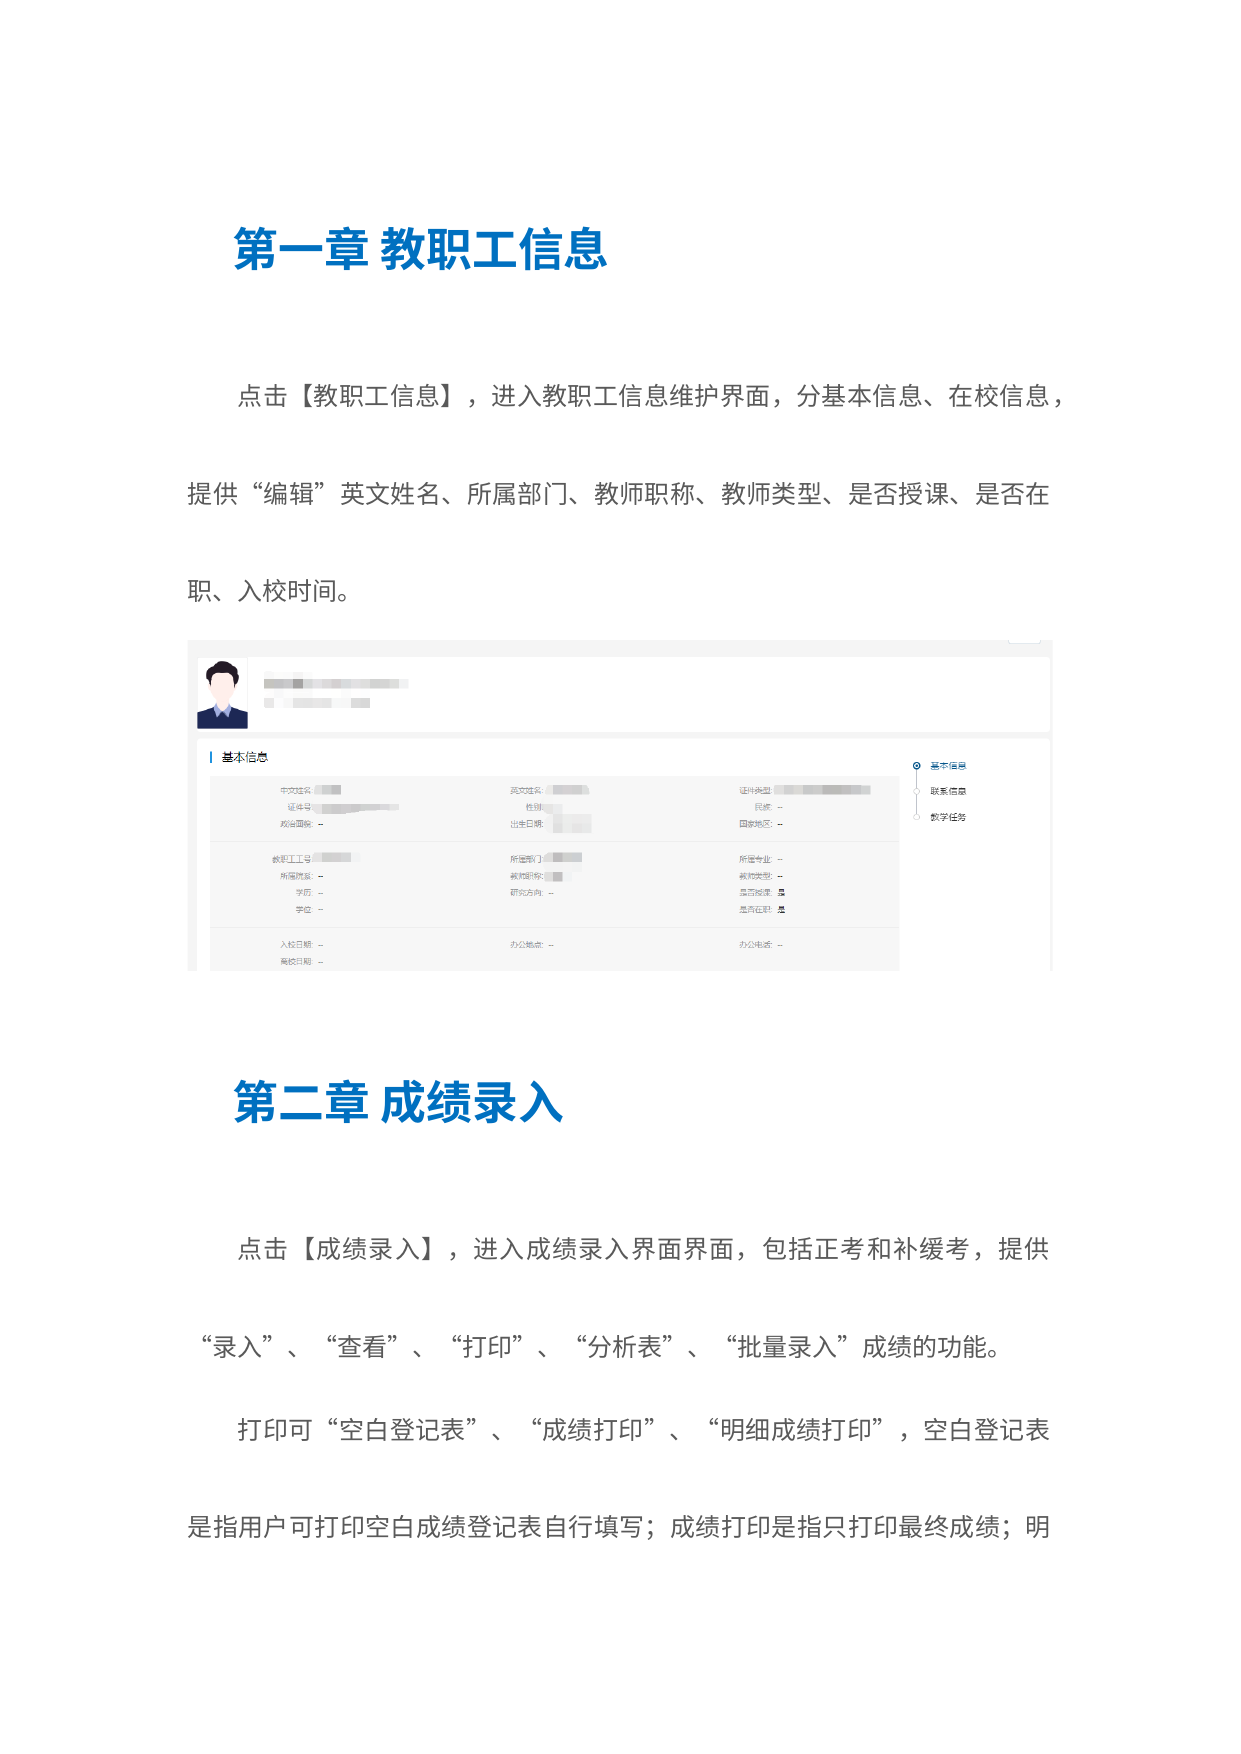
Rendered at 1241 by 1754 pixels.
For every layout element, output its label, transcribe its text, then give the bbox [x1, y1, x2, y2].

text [187, 1396, 1053, 1558]
text 点击【成绩录入】，进入成绩录入界面界面，包括正考和补缓考，提供“录入”、“查看”、“打印”、“分析表”、“批量录入”成绩的功能。 [187, 1215, 1053, 1378]
text 点击【教职工信息】，进入教职工信息维护界面，分基本信息、在校信息，提供“编辑”英文姓名、所属部门、教师职称、教师类型、是否授课、是否在职、入校时间。 [187, 362, 1053, 622]
subtitle 成绩录入 [232, 1050, 1053, 1148]
subtitle 教职工信息 [232, 197, 1053, 295]
picture [187, 640, 1053, 971]
